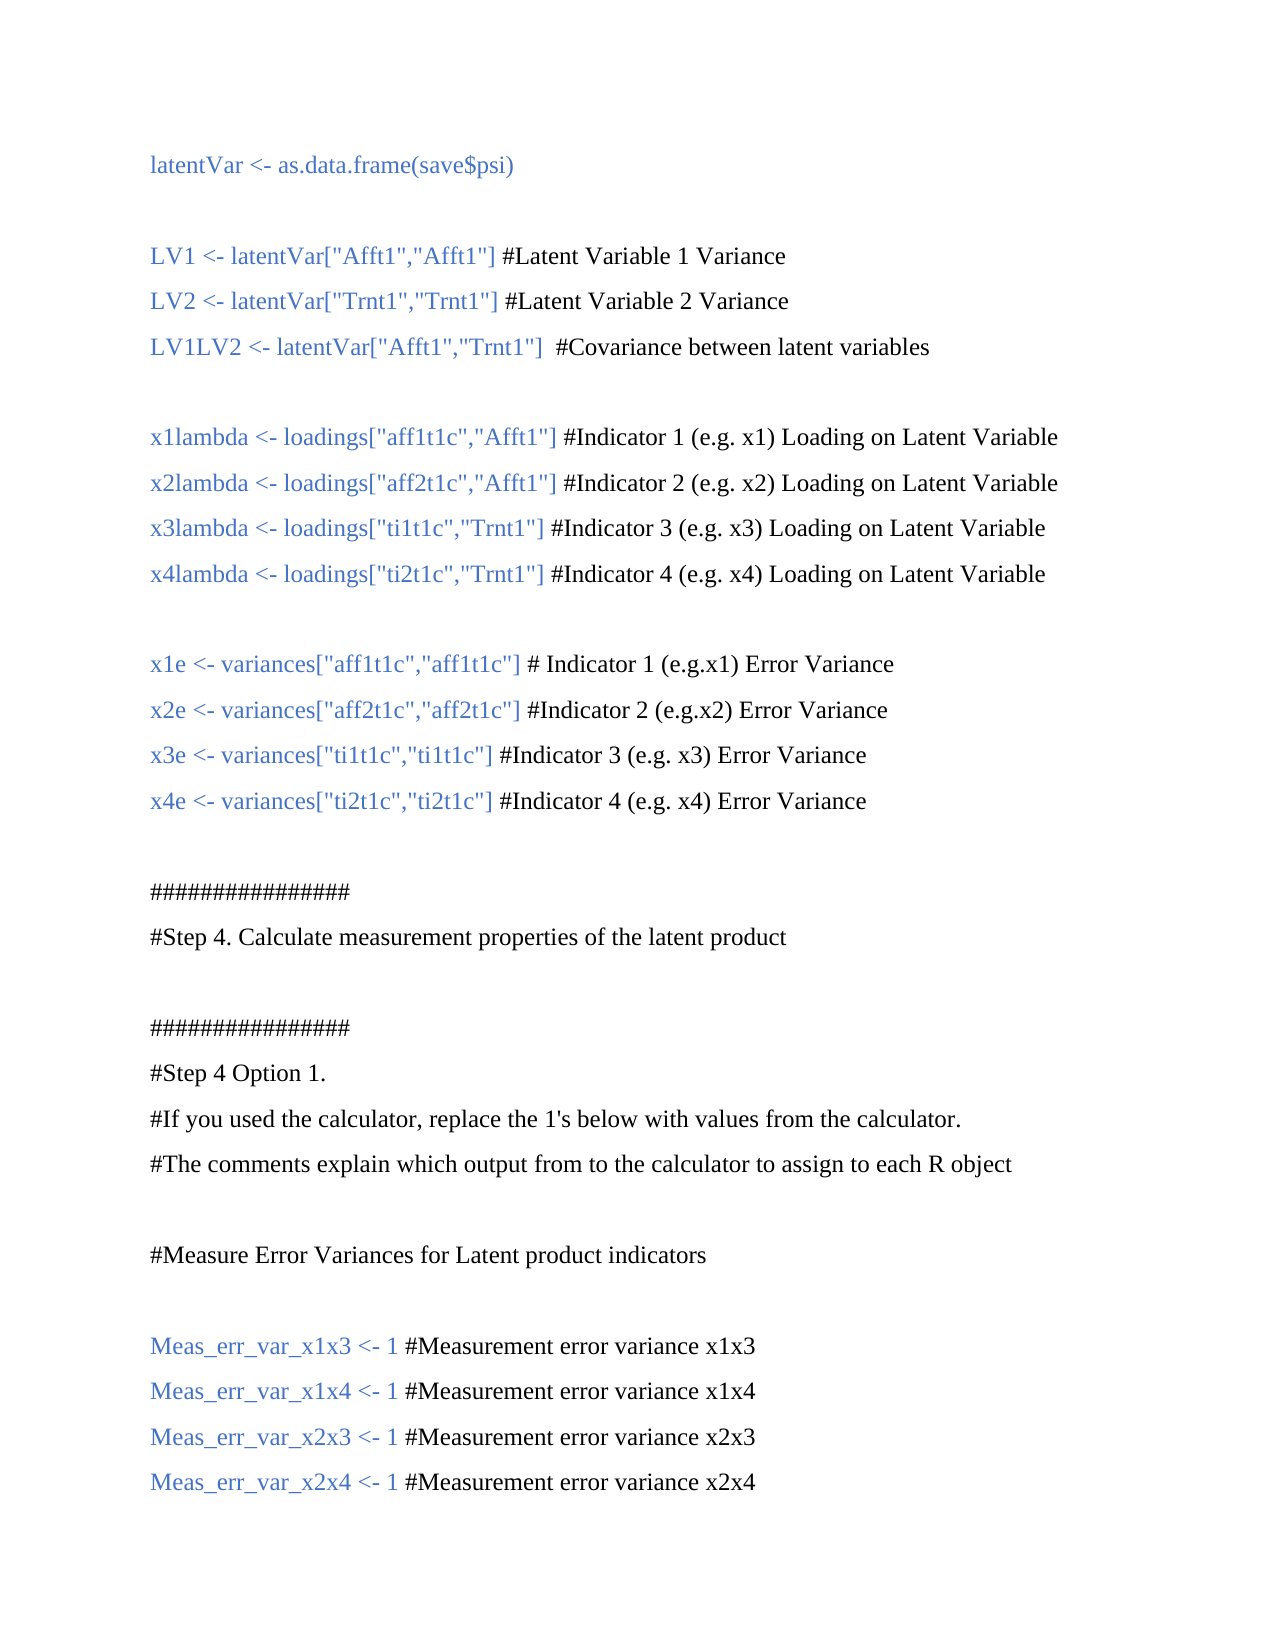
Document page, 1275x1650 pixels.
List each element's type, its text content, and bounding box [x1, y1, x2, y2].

text latentVar <- as.data.frame(save$psi) [150, 150, 1125, 179]
text #Measure Error Variances for Latent product indicators [150, 1240, 1125, 1269]
text x2e <- variances["aff2t1c","aff2t1c"] #Indicator 2 (e.g.x2) Error Variance [150, 695, 1125, 724]
text Meas_err_var_x1x4 <- 1 #Measurement error variance x1x4 [150, 1376, 1125, 1405]
text x4e <- variances["ti2t1c","ti2t1c"] #Indicator 4 (e.g. x4) Error Variance [150, 786, 1125, 814]
text LV2 <- latentVar["Trnt1","Trnt1"] #Latent Variable 2 Variance [150, 286, 1125, 315]
text x2lambda <- loadings["aff2t1c","Afft1"] #Indicator 2 (e.g. x2) Loading on Latent Variable [150, 468, 1125, 497]
text Meas_err_var_x2x3 <- 1 #Measurement error variance x2x3 [150, 1422, 1125, 1450]
text x4lambda <- loadings["ti2t1c","Trnt1"] #Indicator 4 (e.g. x4) Loading on Latent Variable [150, 559, 1125, 587]
text Meas_err_var_x1x3 <- 1 #Measurement error variance x1x3 [150, 1331, 1125, 1359]
text x3lambda <- loadings["ti1t1c","Trnt1"] #Indicator 3 (e.g. x3) Loading on Latent Variable [150, 513, 1125, 542]
text #The comments explain which output from to the calculator to assign to each R object [150, 1149, 1125, 1178]
text x1e <- variances["aff1t1c","aff1t1c"] # Indicator 1 (e.g.x1) Error Variance [150, 649, 1125, 678]
text x3e <- variances["ti1t1c","ti1t1c"] #Indicator 3 (e.g. x3) Error Variance [150, 740, 1125, 769]
text Meas_err_var_x2x4 <- 1 #Measurement error variance x2x4 [150, 1467, 1125, 1496]
text ################ [150, 877, 1125, 905]
text LV1 <- latentVar["Afft1","Afft1"] #Latent Variable 1 Variance [150, 241, 1125, 269]
text #Step 4 Option 1. [150, 1058, 1125, 1087]
text #If you used the calculator, replace the 1's below with values from the calculator. [150, 1104, 1125, 1132]
text #Step 4. Calculate measurement properties of the latent product [150, 922, 1125, 951]
text x1lambda <- loadings["aff1t1c","Afft1"] #Indicator 1 (e.g. x1) Loading on Latent Variable [150, 422, 1125, 451]
text LV1LV2 <- latentVar["Afft1","Trnt1"] #Covariance between latent variables [150, 332, 1125, 360]
text ################ [150, 1013, 1125, 1042]
